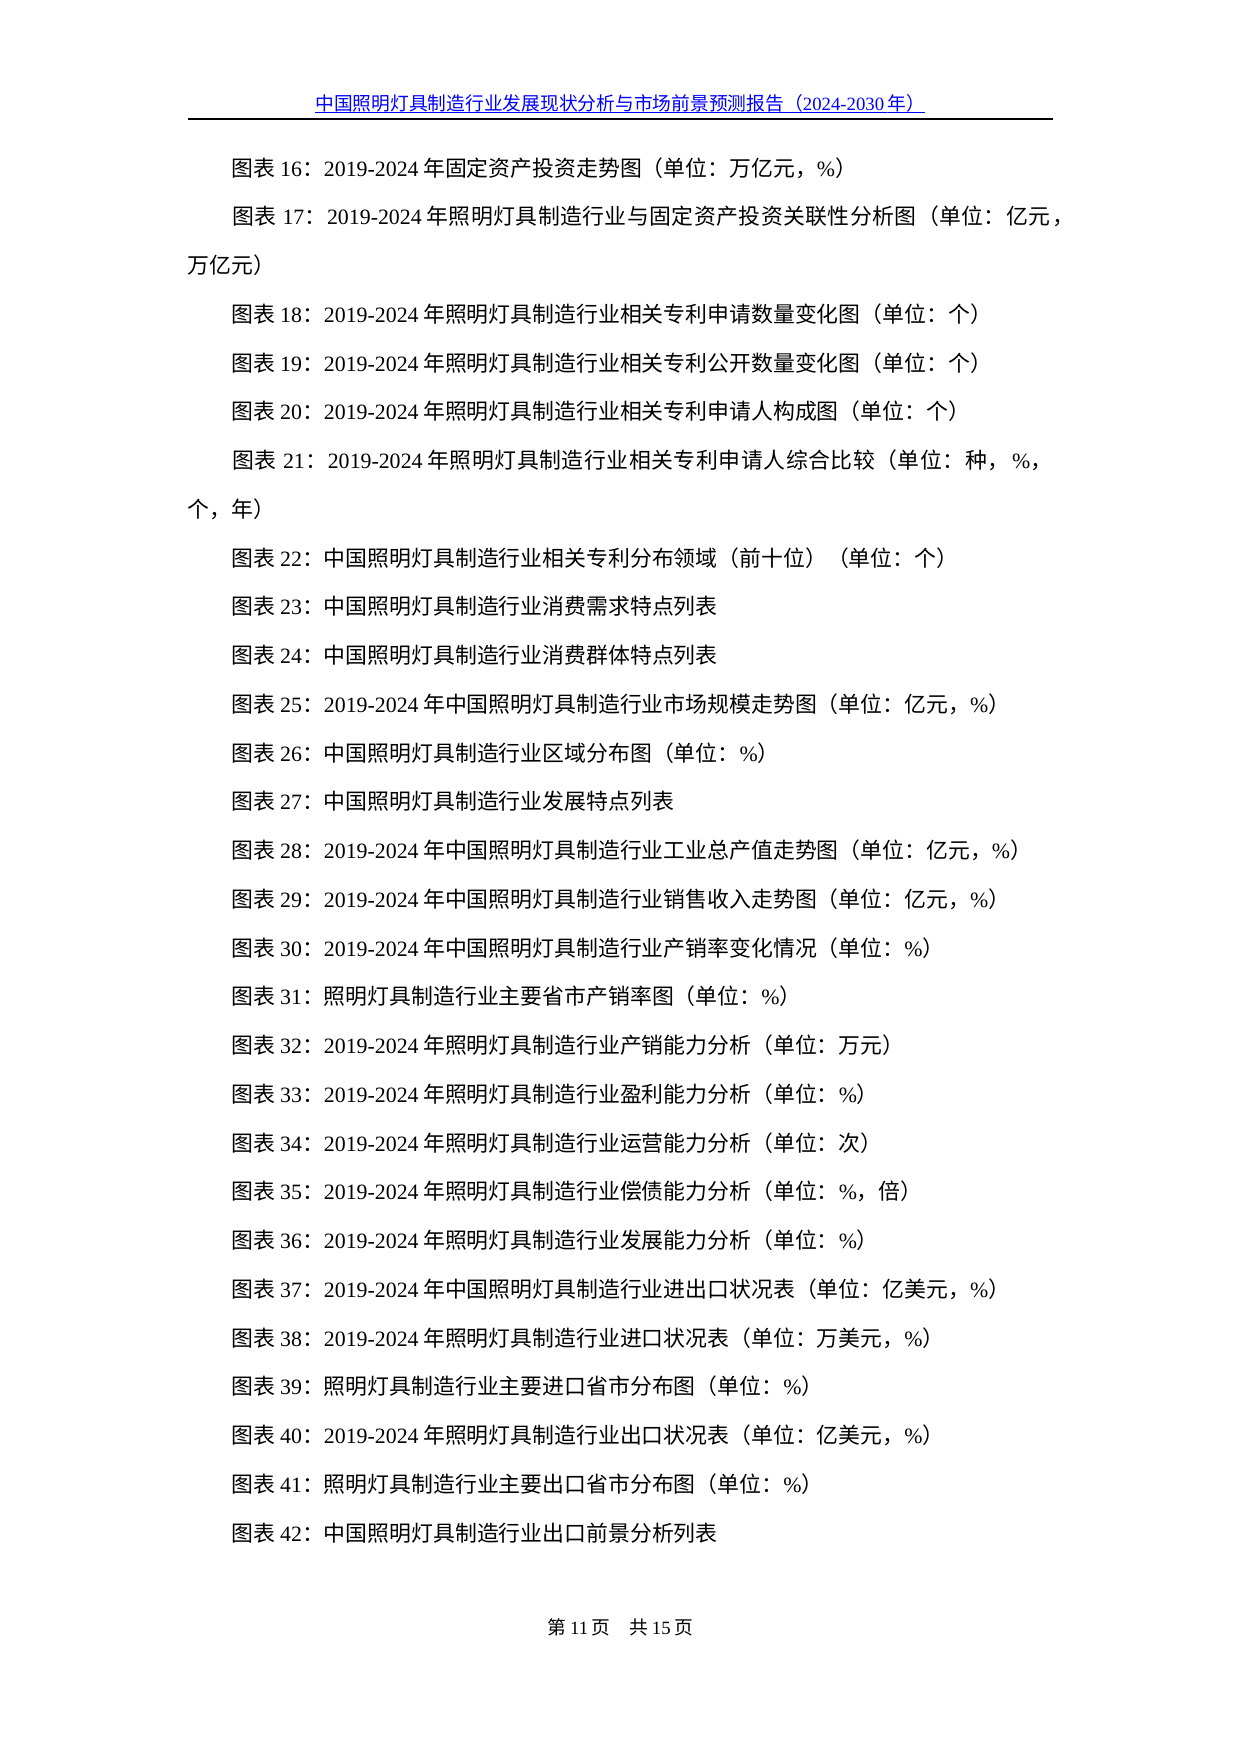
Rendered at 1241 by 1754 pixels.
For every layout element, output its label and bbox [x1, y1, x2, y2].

text [187, 150, 1053, 1548]
